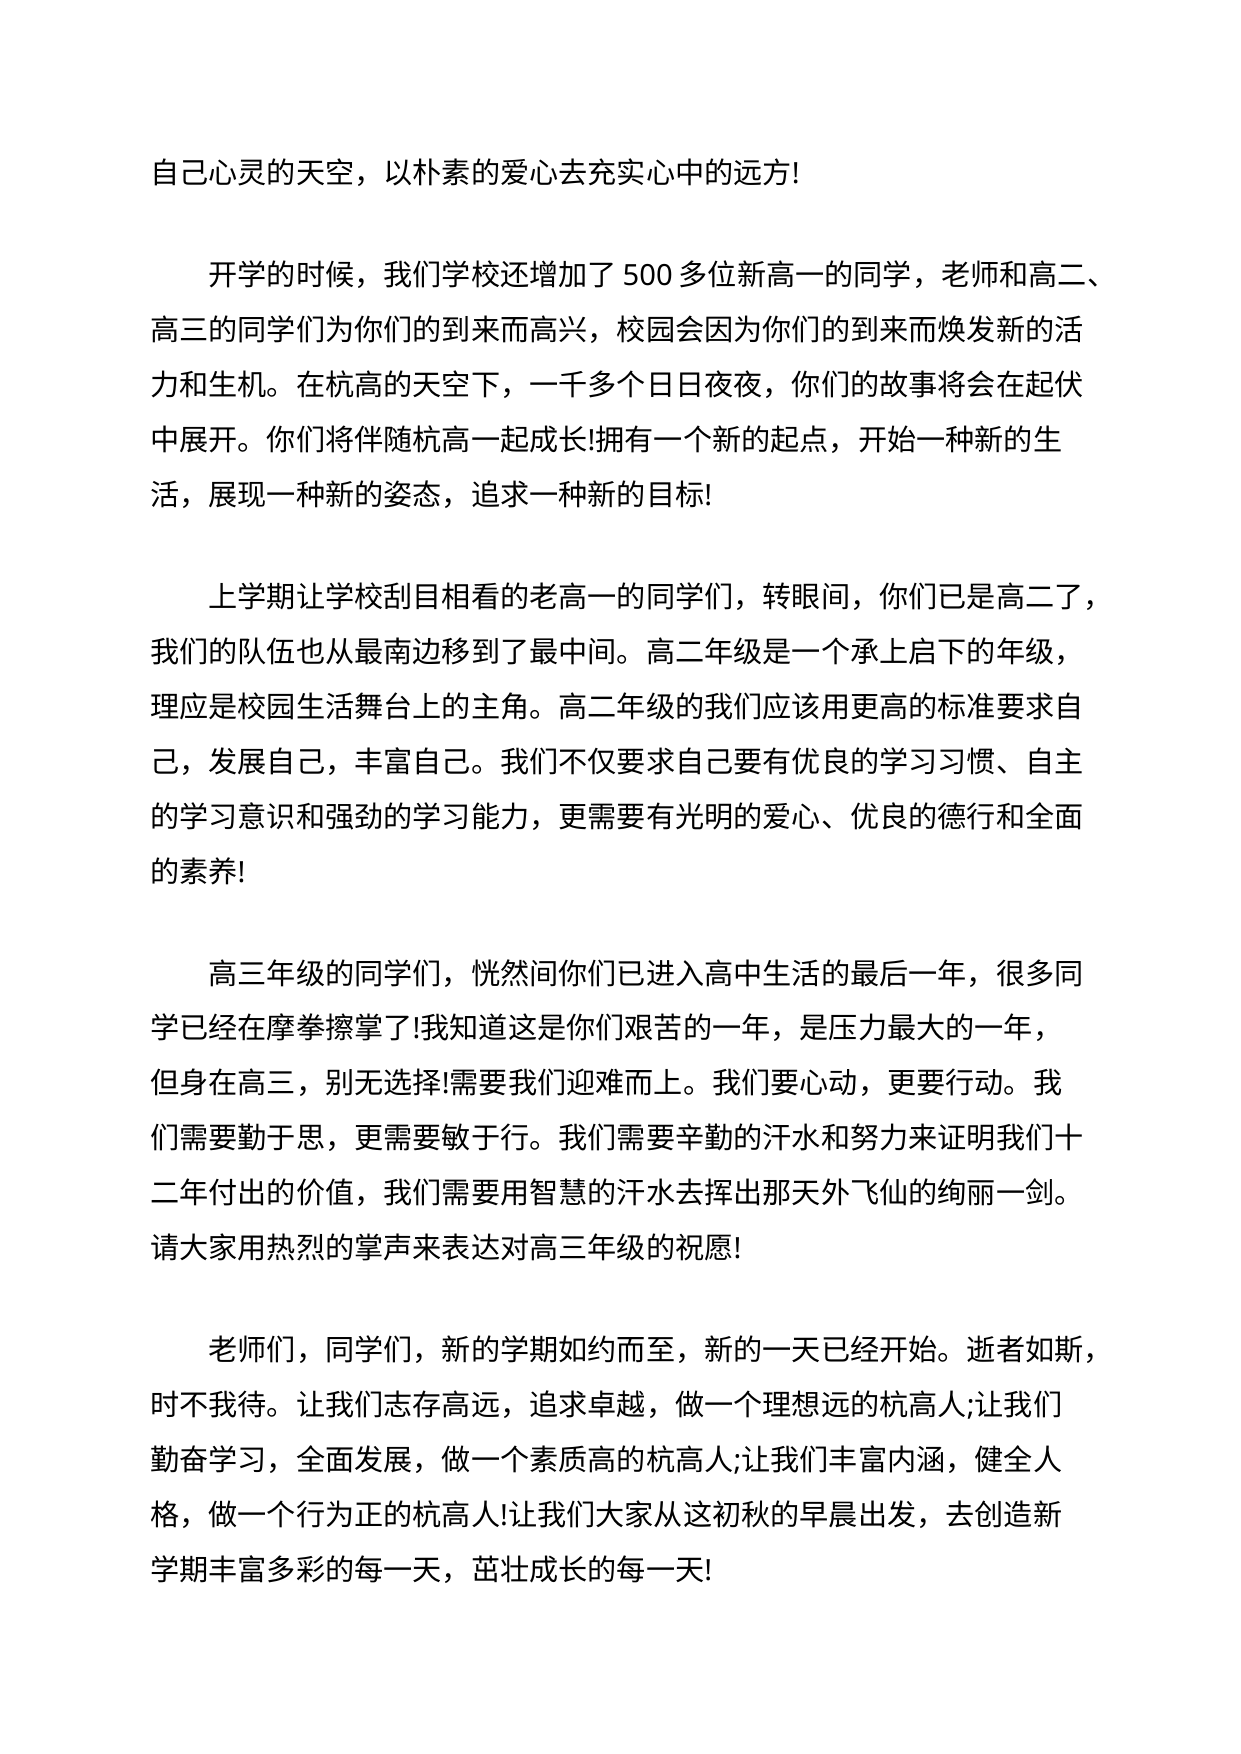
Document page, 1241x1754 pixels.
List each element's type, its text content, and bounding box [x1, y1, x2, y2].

text 老师们，同学们，新的学期如约而至，新的一天已经开始。逝者如斯，时不我待。让我们志存高远，追求卓越，做一个理想远的杭高人;让我们勤奋学习，全面发展，做一个素质高的杭高人;让我们丰富内涵，健全人格，做一个行为正的杭高人!让我们大家从这初秋的早晨出发，去创造新学期丰富多彩的每一天，茁壮成长的每一天! [150, 1327, 1090, 1589]
text 开学的时候，我们学校还增加了500多位新高一的同学，老师和高二、高三的同学们为你们的到来而高兴，校园会因为你们的到来而焕发新的活力和生机。在杭高的天空下，一千多个日日夜夜，你们的故事将会在起伏中展开。你们将伴随杭高一起成长!拥有一个新的起点，开始一种新的生活，展现一种新的姿态，追求一种新的目标! [150, 252, 1090, 514]
text 上学期让学校刮目相看的老高一的同学们，转眼间，你们已是高二了，我们的队伍也从最南边移到了最中间。高二年级是一个承上启下的年级，理应是校园生活舞台上的主角。高二年级的我们应该用更高的标准要求自己，发展自己，丰富自己。我们不仅要求自己要有优良的学习习惯、自主的学习意识和强劲的学习能力，更需要有光明的爱心、优良的德行和全面的素养! [150, 574, 1090, 891]
text 高三年级的同学们，恍然间你们已进入高中生活的最后一年，很多同学已经在摩拳擦掌了!我知道这是你们艰苦的一年，是压力最大的一年，但身在高三，别无选择!需要我们迎难而上。我们要心动，更要行动。我们需要勤于思，更需要敏于行。我们需要辛勤的汗水和努力来证明我们十二年付出的价值，我们需要用智慧的汗水去挥出那天外飞仙的绚丽一剑。请大家用热烈的掌声来表达对高三年级的祝愿! [150, 950, 1090, 1267]
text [150, 150, 1090, 192]
